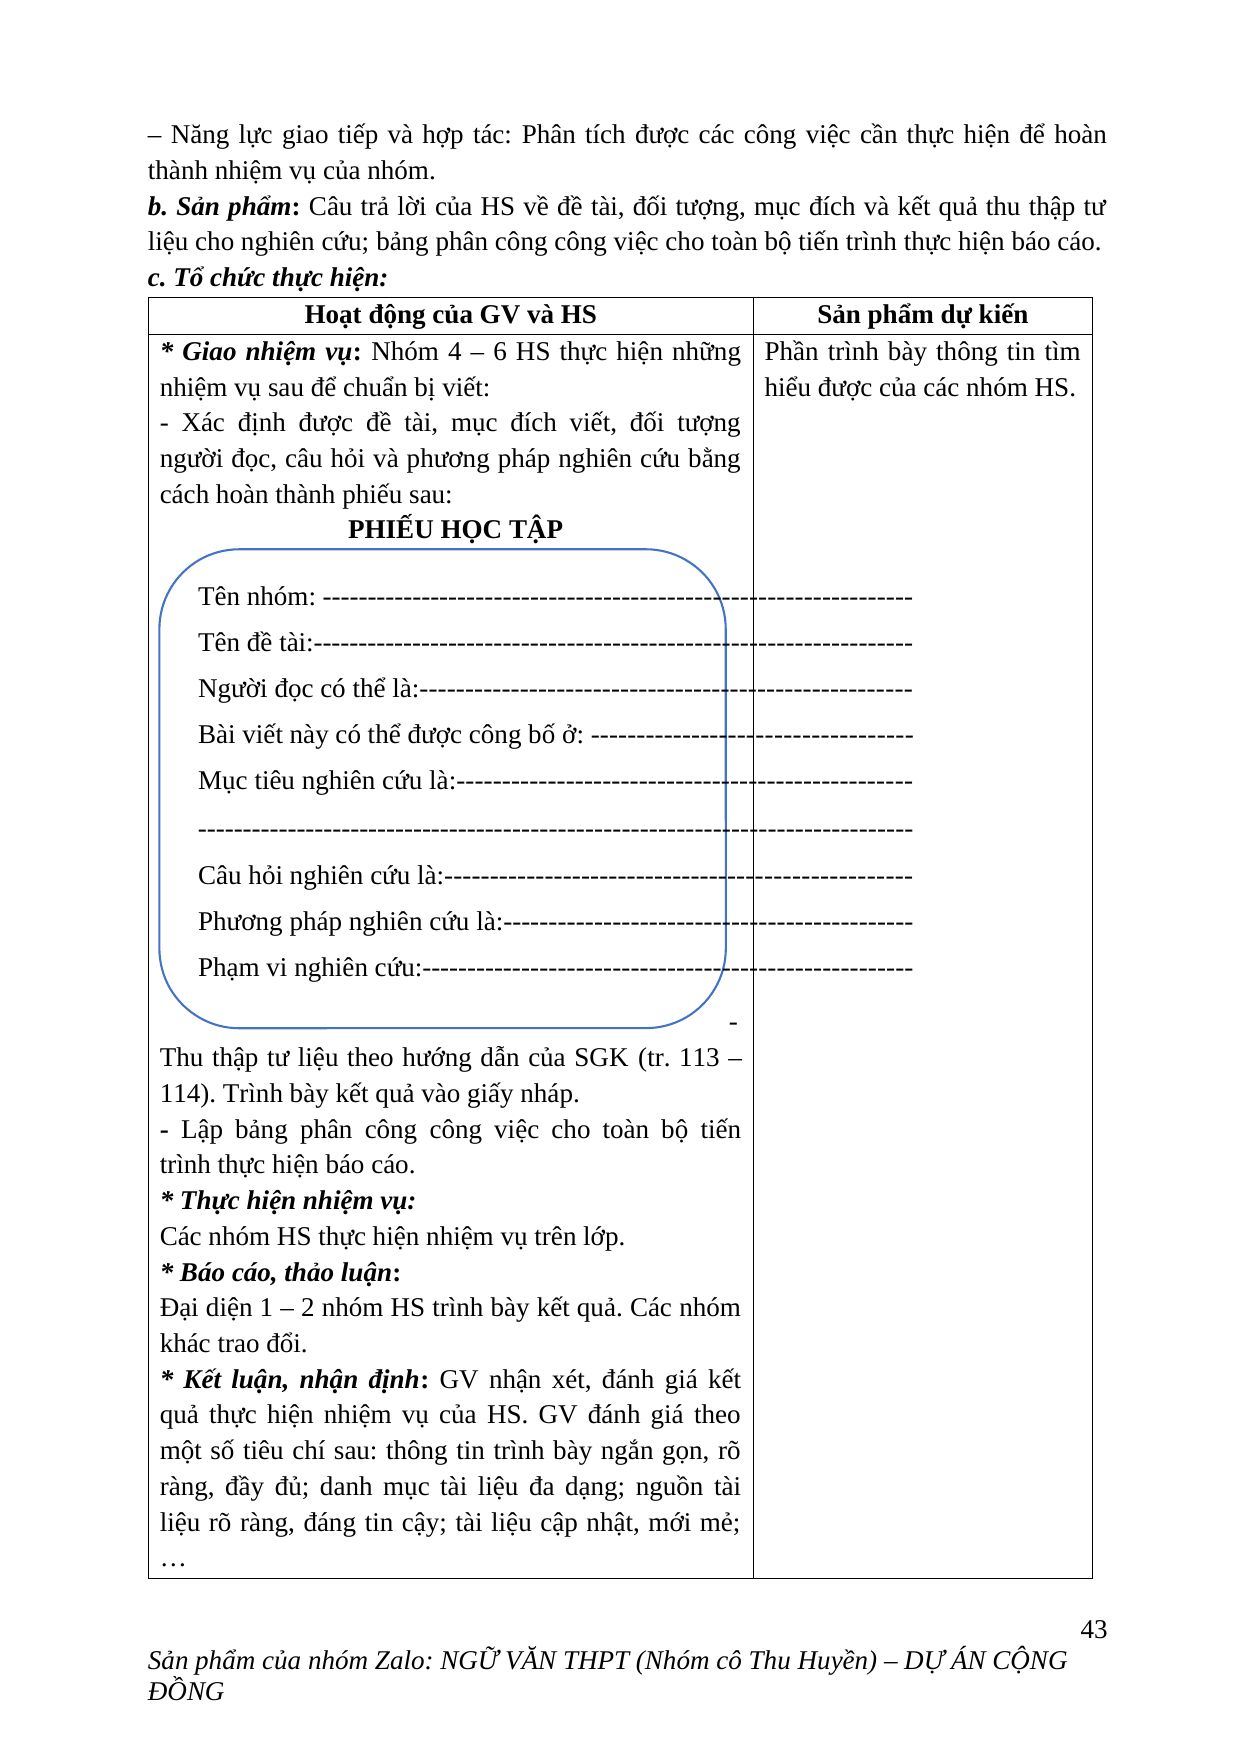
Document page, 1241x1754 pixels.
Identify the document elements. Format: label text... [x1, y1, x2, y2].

table_header Hoạt động của GV và HS [149, 298, 753, 334]
table_header Sản phẩm dự kiến [754, 298, 1092, 334]
text b. Sản phẩm: Câu trả lời của HS về đề tài, đối tượng, mục đích và kết quả thu thập tư liệu cho nghiên cứu; bảng phân công công việc cho toàn bộ tiến trình thực hiện báo cáo. [148, 189, 1107, 256]
table_cell * Giao nhiệm vụ: Nhóm 4 – 6 HS thực hiện những nhiệm vụ sau để chuẩn bị viết: - Xác định được đề tài, mục đích viết, đối tượng người đọc, câu hỏi và phương pháp nghiên cứu bằng cách hoàn thành phiếu sau: PHIẾU HỌC TẬP - Thu thập tư liệu theo hướng dẫn của SGK (tr. 113 – 114). Trình bày kết quả vào giấy nháp. - Lập bảng phân công công việc cho toàn bộ tiến trình thực hiện báo cáo. * Thực hiện nhiệm vụ: Các nhóm HS thực hiện nhiệm vụ trên lớp. * Báo cáo, thảo luận: Đại diện 1 – 2 nhóm HS trình bày kết quả. Các nhóm khác trao đổi. * Kết luận, nhận định: GV nhận xét, đánh giá kết quả thực hiện nhiệm vụ của HS. GV đánh giá theo một số tiêu chí sau: thông tin trình bày ngắn gọn, rõ ràng, đầy đủ; danh mục tài liệu đa dạng; nguồn tài liệu rõ ràng, đáng tin cậy; tài liệu cập nhật, mới mẻ;… [149, 335, 753, 1578]
text – Năng lực giao tiếp và hợp tác: Phân tích được các công việc cần thực hiện để hoàn thành nhiệm vụ của nhóm. [148, 118, 1107, 185]
text c. Tổ chức thực hiện: [148, 261, 1107, 292]
table_cell Phần trình bày thông tin tìm hiểu được của các nhóm HS. [754, 335, 1092, 1578]
